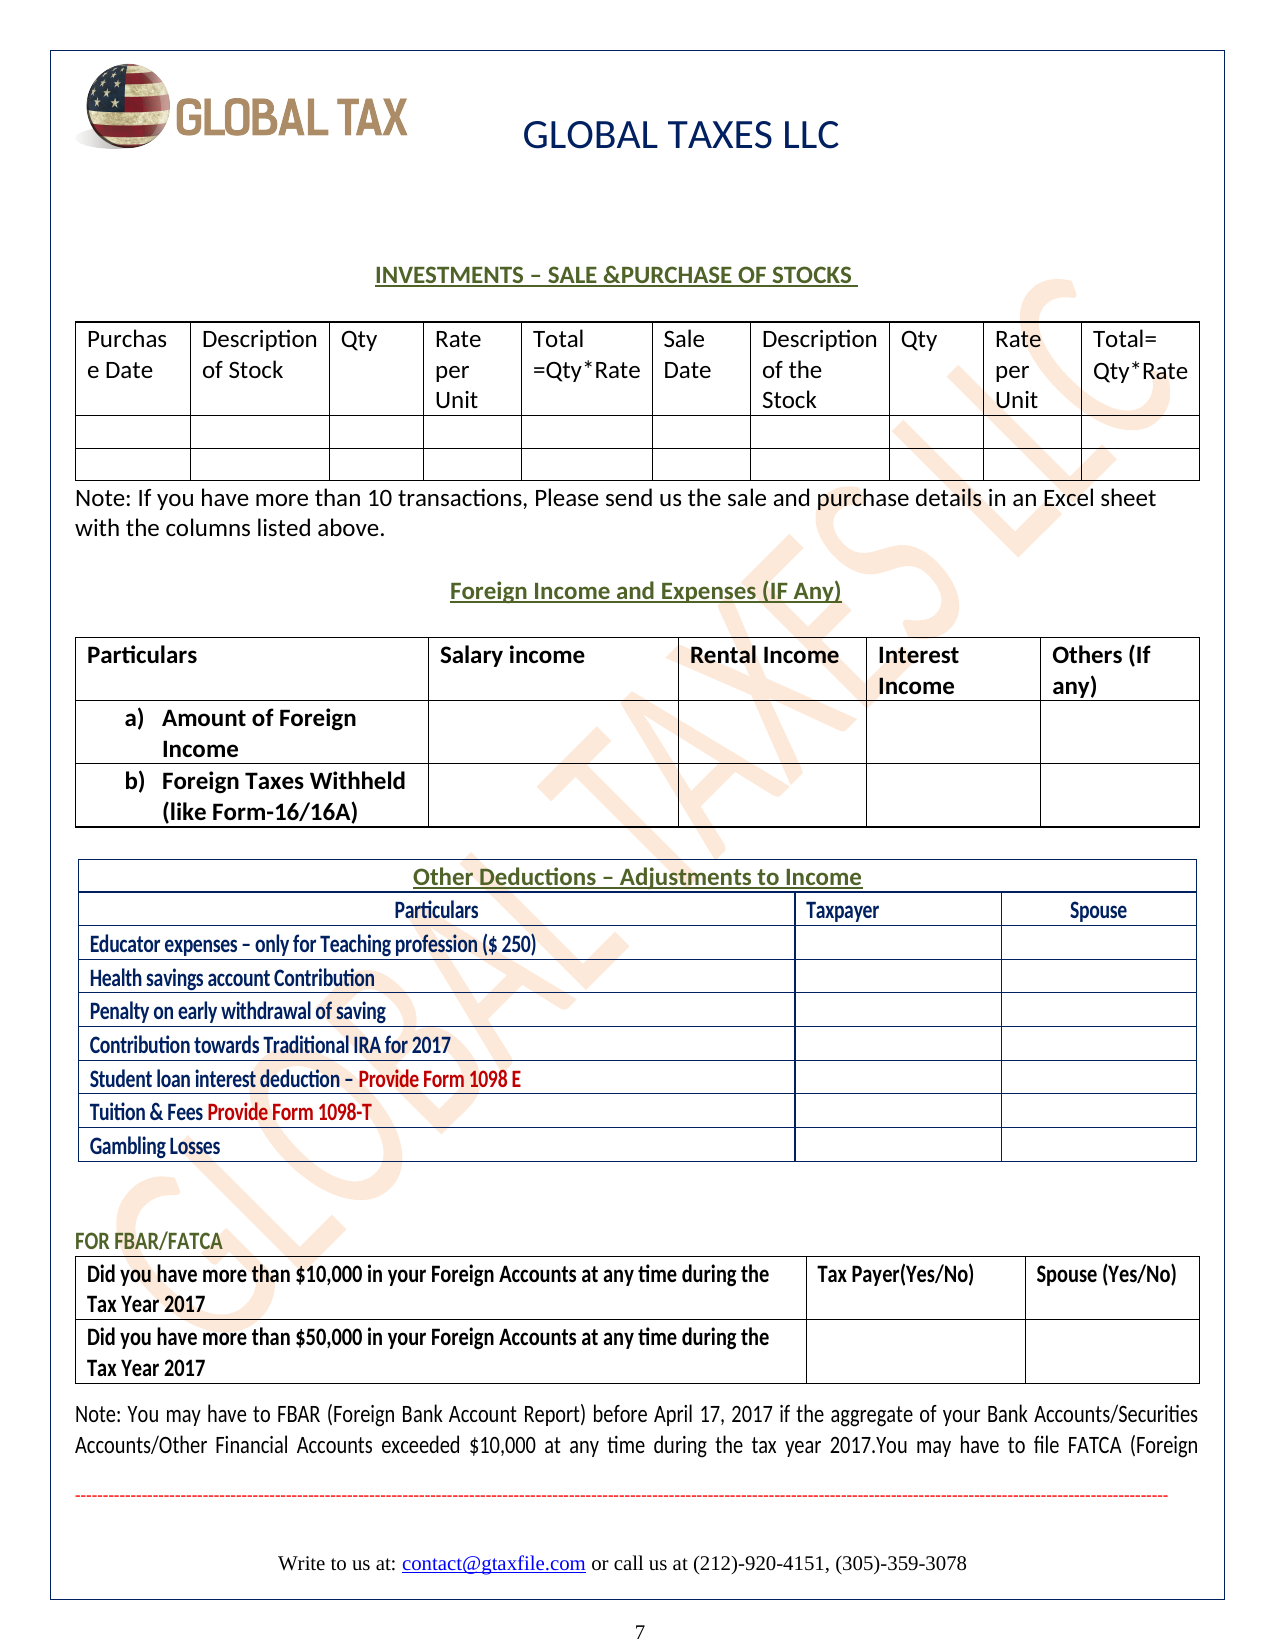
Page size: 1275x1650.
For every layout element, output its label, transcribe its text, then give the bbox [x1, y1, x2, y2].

table_cell [867, 701, 1040, 763]
table_cell Tuition & Fees Provide Form 1098-T [79, 1094, 794, 1127]
table_cell Contribution towards Traditional IRA for 2017 [79, 1027, 794, 1059]
table_cell [424, 416, 521, 447]
table_cell [191, 416, 329, 447]
table_header Qty [890, 323, 983, 415]
table_header Rate per Unit [424, 323, 521, 415]
table_header Total= Qty*Rate [1082, 323, 1199, 415]
table_header Did you have more than $10,000 in your Foreign Accounts at any time during the Tax Year 2017 [76, 1257, 806, 1319]
table_cell [890, 449, 983, 480]
table_cell Taxpayer [796, 893, 1001, 925]
table_cell [679, 701, 866, 763]
table_cell [1002, 926, 1196, 959]
table_cell Educator expenses – only for Teaching profession ($ 250) [79, 926, 794, 959]
table_cell [522, 416, 652, 447]
table_cell [867, 764, 1040, 826]
table_header Other Deductions – Adjustments to Income [79, 860, 1196, 891]
table_header Tax Payer(Yes/No) [807, 1257, 1025, 1319]
table_header Description of the Stock [751, 323, 889, 415]
table_cell [984, 449, 1081, 480]
table_header Rate per Unit [984, 323, 1081, 415]
table_cell [984, 416, 1081, 447]
table_cell [751, 449, 889, 480]
table_cell [522, 449, 652, 480]
text INVESTMENTS – SALE &PURCHASE OF STOCKS [300, 259, 1200, 290]
table_cell [807, 1320, 1025, 1383]
table_cell [424, 449, 521, 480]
text FOR FBAR/FATCA [75, 1225, 1200, 1256]
table_cell Student loan interest deduction – Provide Form 1098 E [79, 1061, 794, 1093]
table_cell [796, 993, 1001, 1026]
table_cell [1002, 993, 1196, 1026]
table_cell [796, 960, 1001, 992]
table_cell Penalty on early withdrawal of saving [79, 993, 794, 1026]
table_header Description of Stock [191, 323, 329, 415]
table_cell [890, 416, 983, 447]
table_header Salary income [429, 638, 678, 700]
table_header Qty [330, 323, 423, 415]
table_cell [1002, 1094, 1196, 1127]
table_cell [679, 764, 866, 826]
table_cell Foreign Taxes Withheld (like Form-16/16A) [76, 764, 428, 826]
table_cell [1002, 1128, 1196, 1161]
picture [75, 63, 408, 149]
text Note: If you have more than 10 transactions, Please send us the sale and purchase details in an Excel sheet with the columns listed above. [75, 482, 1200, 543]
table_cell [796, 926, 1001, 959]
table_cell [653, 416, 750, 447]
table_cell Amount of Foreign Income [76, 701, 428, 763]
table_cell [796, 1061, 1001, 1093]
table_cell Particulars [79, 893, 794, 925]
table_cell [429, 764, 678, 826]
table_header Others (If any) [1041, 638, 1199, 700]
table_header Rental Income [679, 638, 866, 700]
table_cell [76, 416, 190, 447]
table_cell [796, 1027, 1001, 1059]
table_cell [796, 1094, 1001, 1127]
table_cell [1002, 960, 1196, 992]
table_header Total =Qty*Rate [522, 323, 652, 415]
table_header Particulars [76, 638, 428, 700]
table_cell [76, 449, 190, 480]
table_header Sale Date [653, 323, 750, 415]
table_cell [1026, 1320, 1199, 1383]
table_cell [1082, 449, 1199, 480]
table_header Interest Income [867, 638, 1040, 700]
table_cell [1082, 416, 1199, 447]
table_cell [653, 449, 750, 480]
table_cell [796, 1128, 1001, 1161]
table_cell [751, 416, 889, 447]
table_cell Spouse [1002, 893, 1196, 925]
table_cell Gambling Losses [79, 1128, 794, 1161]
table_cell [330, 416, 423, 447]
table_cell [1041, 701, 1199, 763]
table_cell [1002, 1027, 1196, 1059]
text Foreign Income and Expenses (IF Any) [375, 575, 1200, 606]
table_cell [330, 449, 423, 480]
table_cell [1002, 1061, 1196, 1093]
table_header Purchase Date [76, 323, 190, 415]
table_cell [1041, 764, 1199, 826]
table_header Spouse (Yes/No) [1026, 1257, 1199, 1319]
table_cell Did you have more than $50,000 in your Foreign Accounts at any time during the Tax Year 2017 [76, 1320, 806, 1383]
table_cell [191, 449, 329, 480]
table_cell [429, 701, 678, 763]
table_cell Health savings account Contribution [79, 960, 794, 992]
